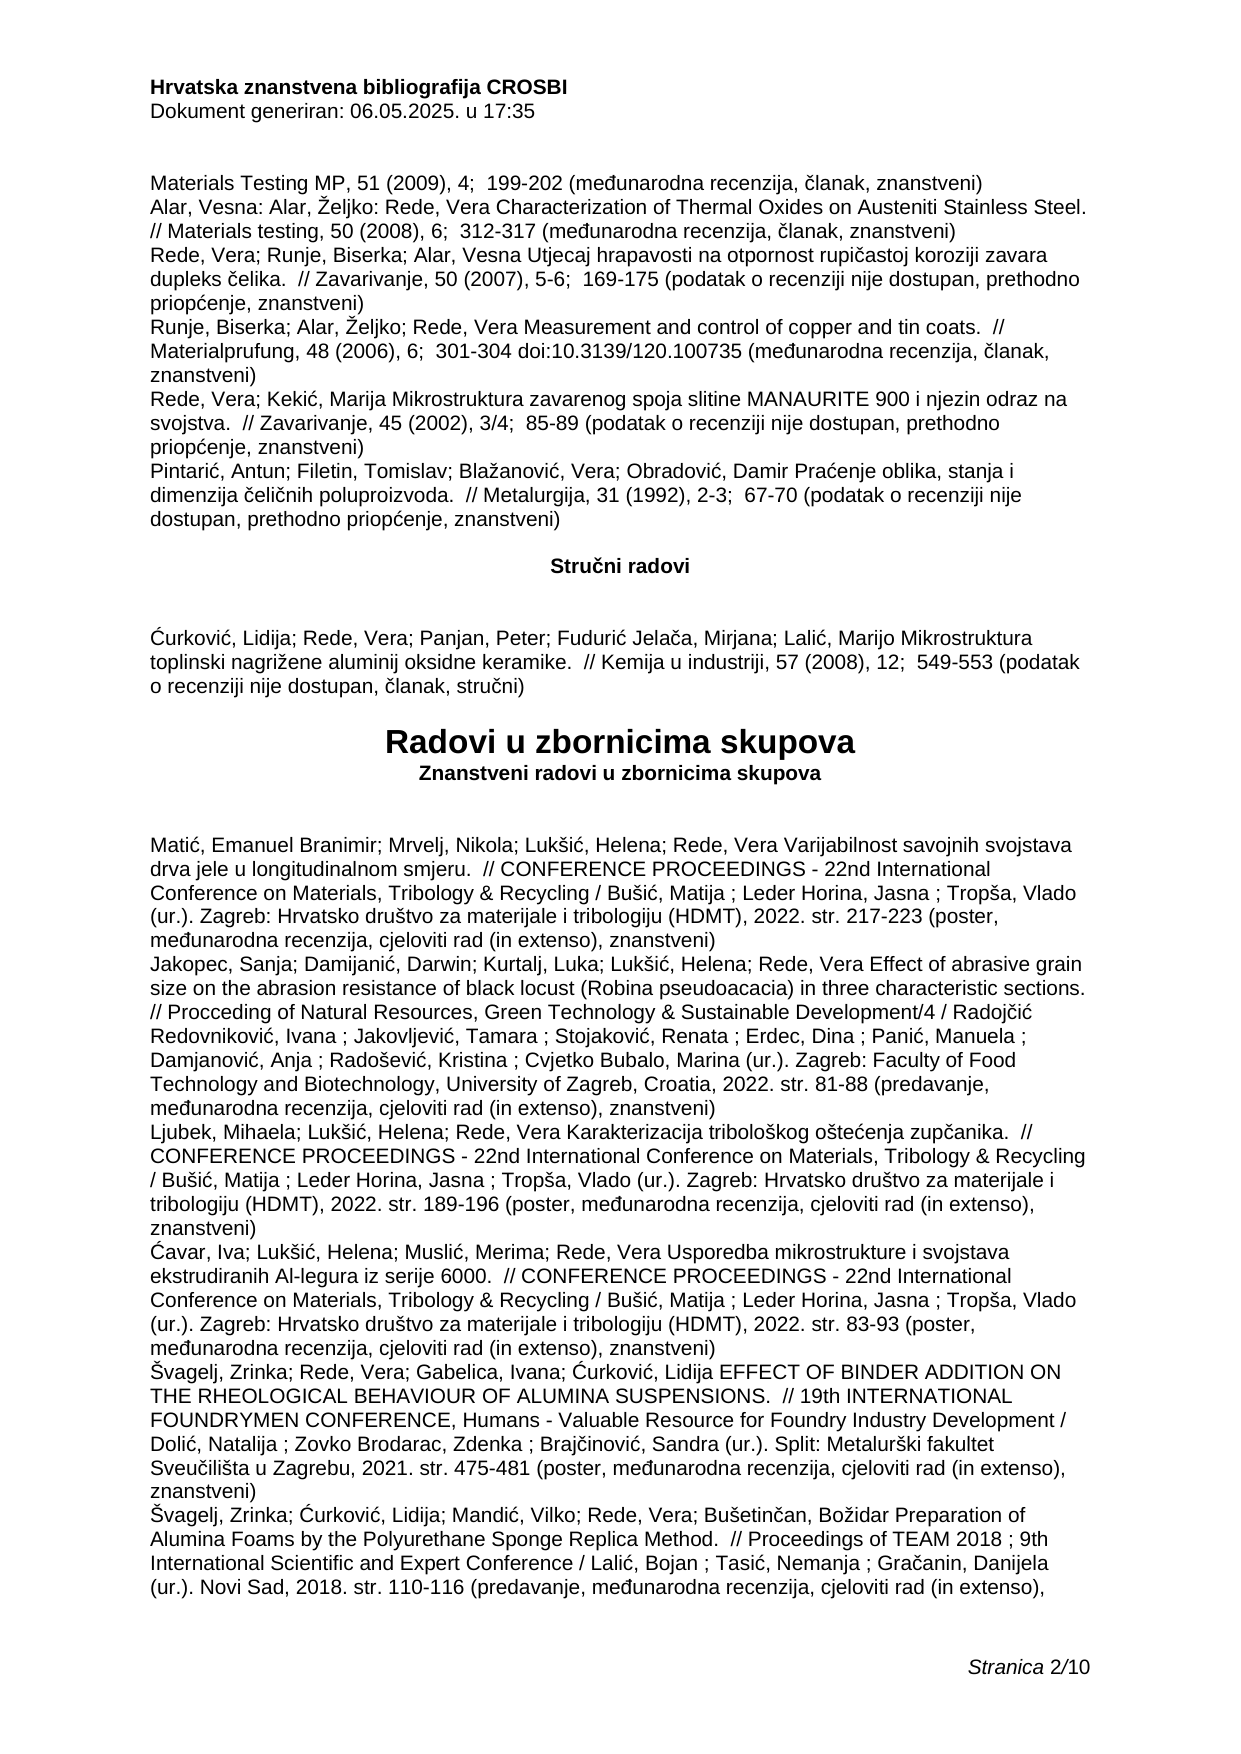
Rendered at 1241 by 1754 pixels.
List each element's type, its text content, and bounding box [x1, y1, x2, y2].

text Švagelj, Zrinka; Rede, Vera; Gabelica, Ivana; Ćurković, Lidija [150, 1359, 1090, 1503]
text Pintarić, Antun; Filetin, Tomislav; Blažanović, Vera; Obradović, Damir [150, 458, 1090, 530]
text Ljubek, Mihaela; Lukšić, Helena; Rede, Vera [150, 1120, 1090, 1240]
text Ćavar, Iva; Lukšić, Helena; Muslić, Merima; Rede, Vera [150, 1240, 1090, 1359]
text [150, 171, 1090, 195]
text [150, 1503, 1090, 1599]
text Ćurković, Lidija; Rede, Vera; Panjan, Peter; Fudurić Jelača, Mirjana; Lalić, Marijo [150, 626, 1090, 698]
subtitle Stručni radovi [150, 554, 1090, 578]
text Runje, Biserka; Alar, Željko; Rede, Vera [150, 315, 1090, 387]
text Alar, Vesna: Alar, Željko: Rede, Vera [150, 195, 1090, 243]
text Matić, Emanuel Branimir; Mrvelj, Nikola; Lukšić, Helena; Rede, Vera [150, 832, 1090, 952]
subtitle Radovi u zbornicima skupova [150, 722, 1090, 761]
text Rede, Vera; Kekić, Marija [150, 387, 1090, 458]
subtitle Znanstveni radovi u zbornicima skupova [150, 761, 1090, 784]
text Jakopec, Sanja; Damijanić, Darwin; Kurtalj, Luka; Lukšić, Helena; Rede, Vera [150, 952, 1090, 1120]
text Rede, Vera; Runje, Biserka; Alar, Vesna [150, 243, 1090, 315]
